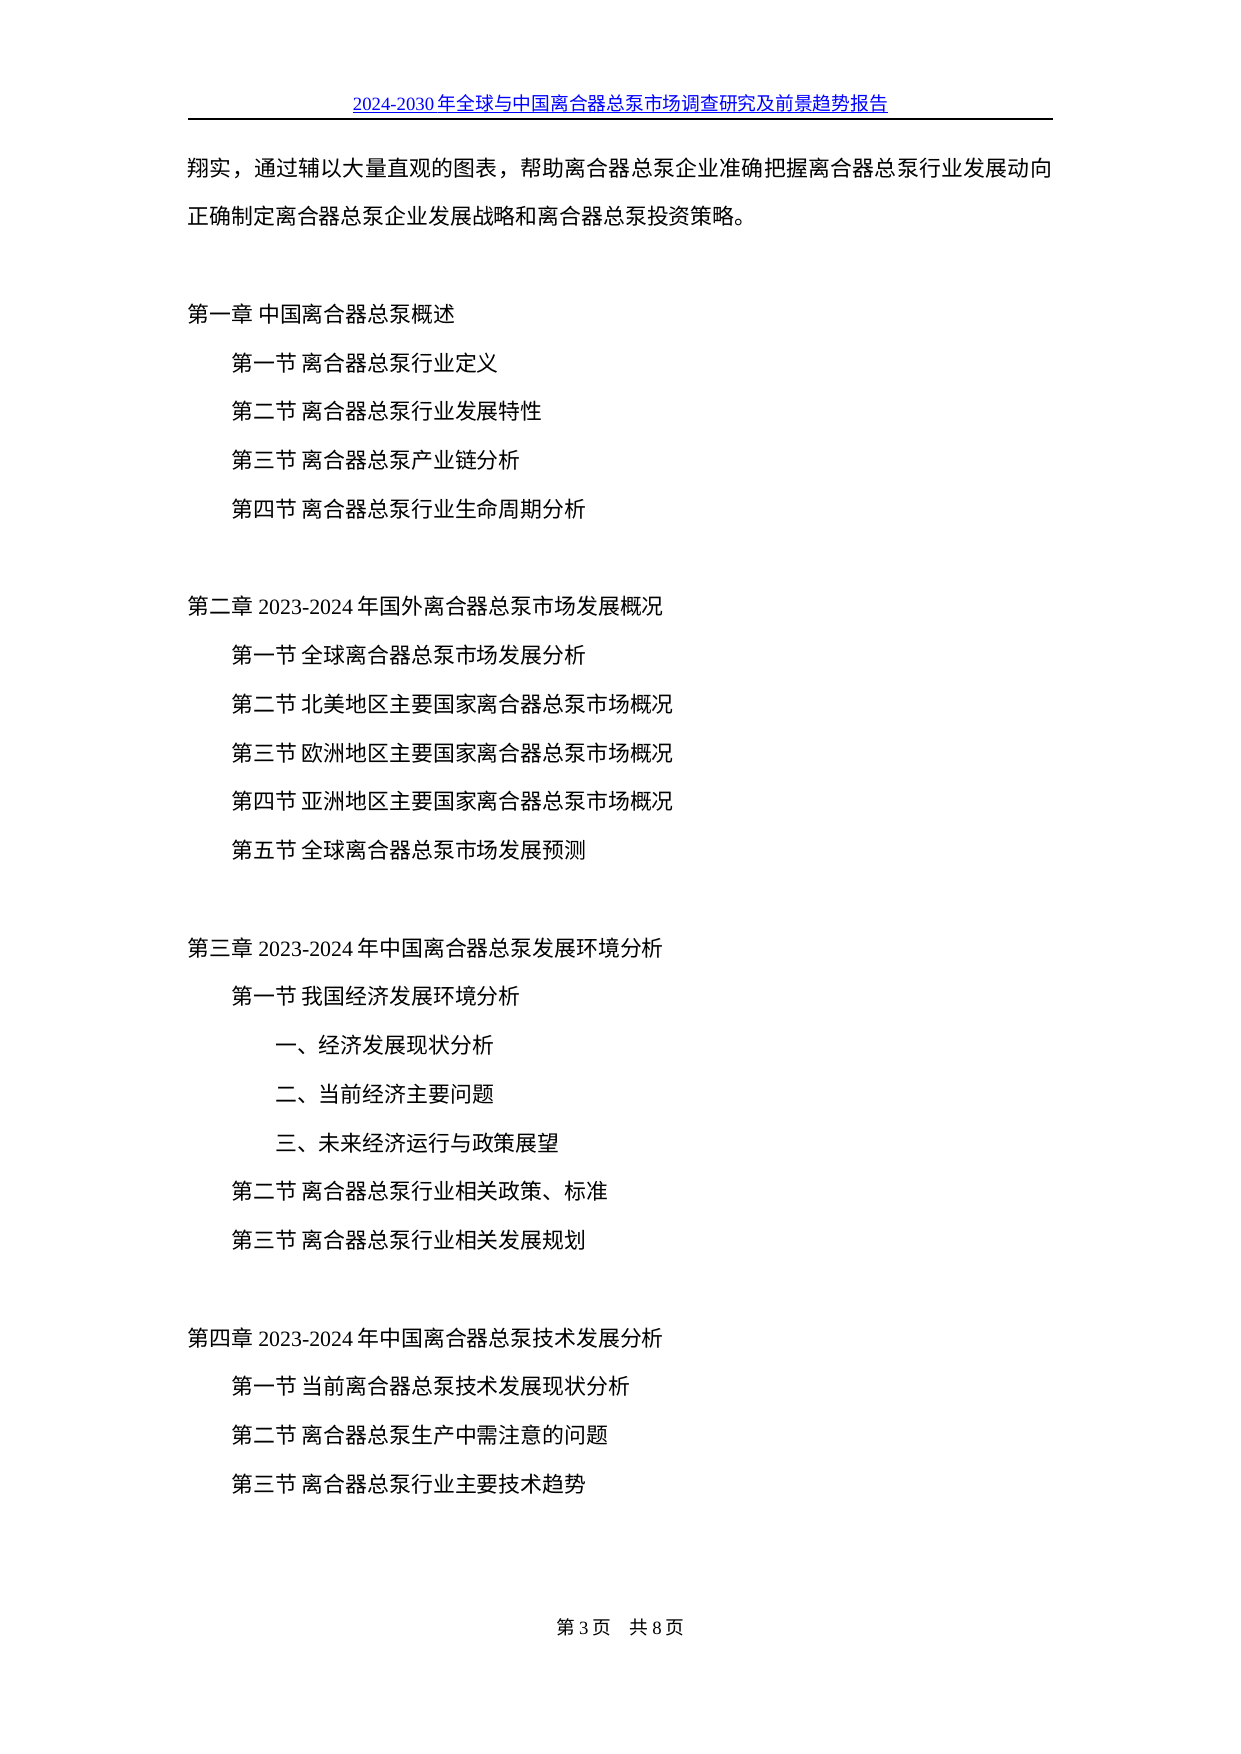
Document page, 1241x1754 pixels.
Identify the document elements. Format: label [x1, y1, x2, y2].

text [187, 150, 1053, 1499]
